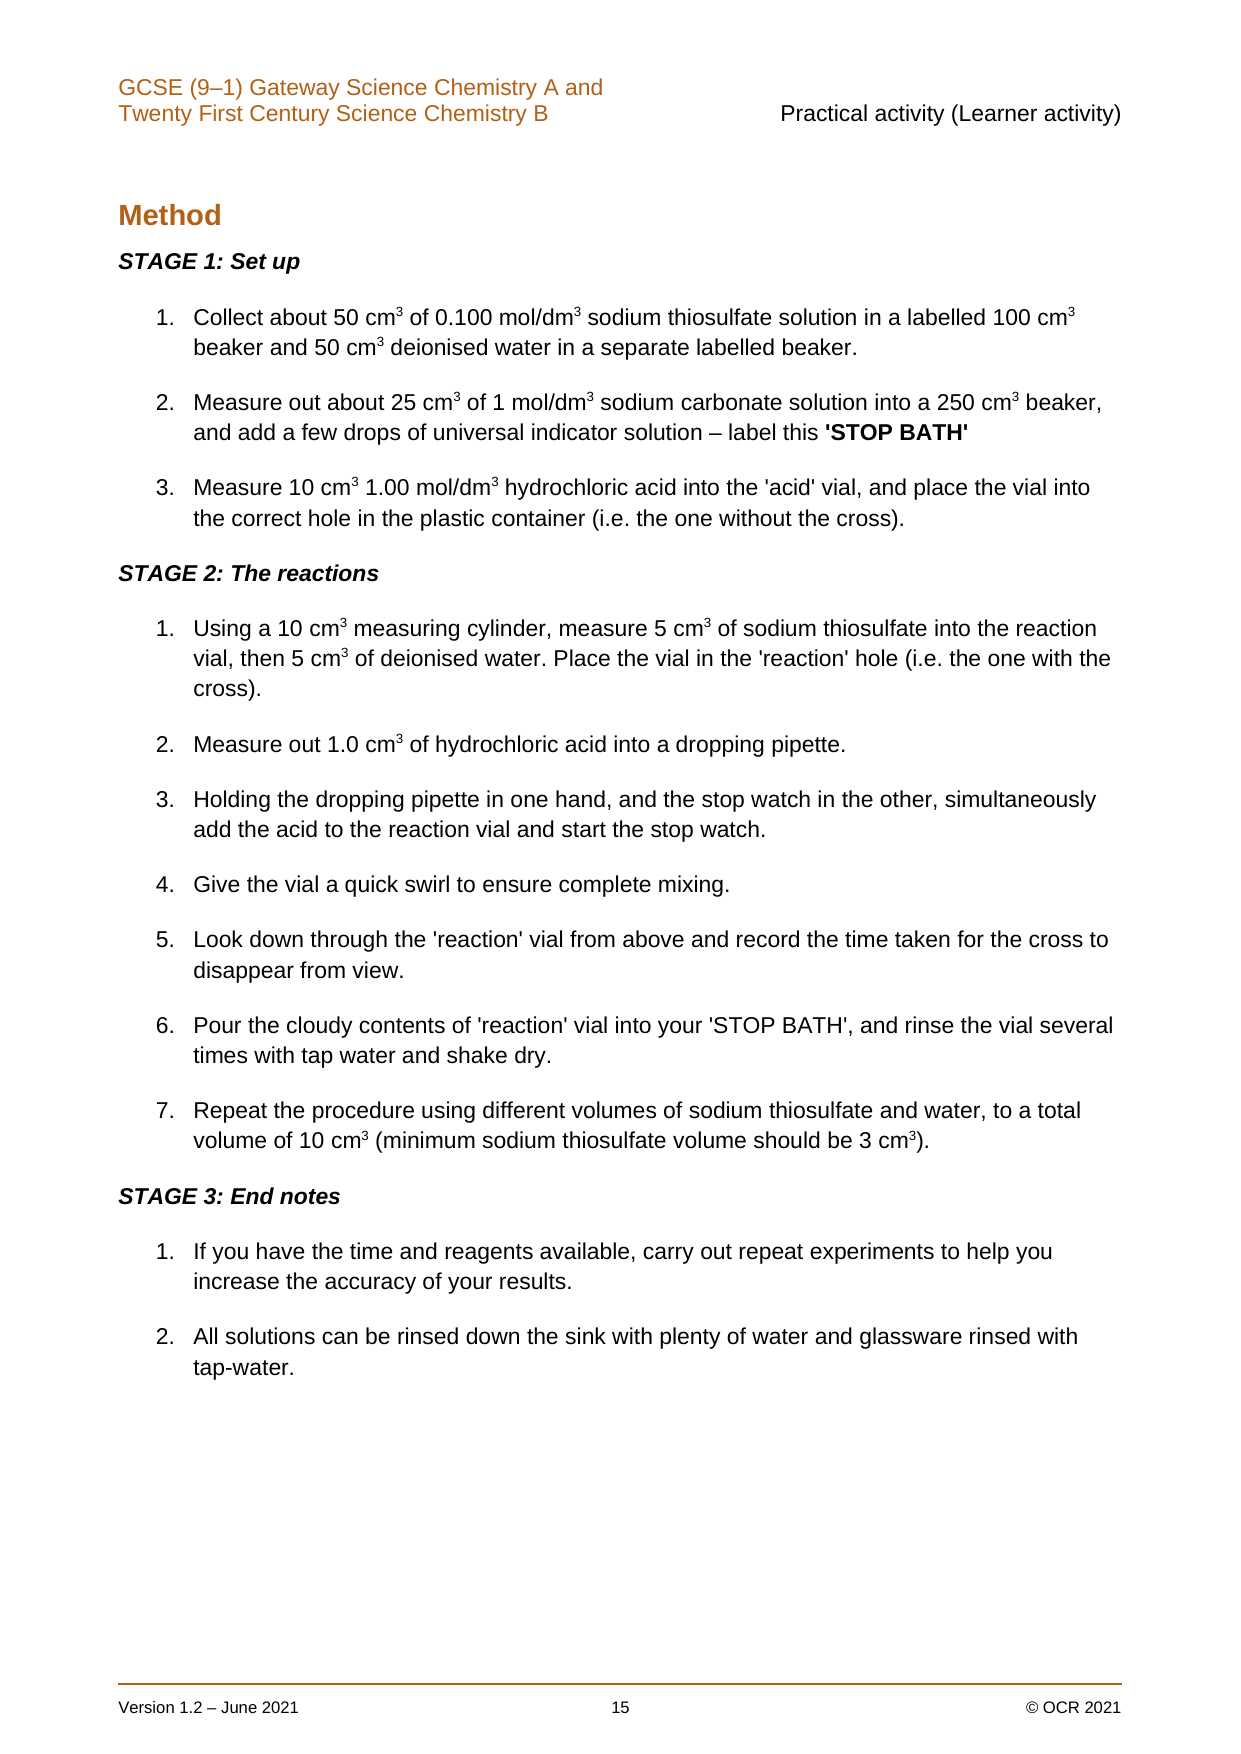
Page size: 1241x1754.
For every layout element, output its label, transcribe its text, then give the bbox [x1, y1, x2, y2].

list Using a 10 cm3 measuring cylinder, measure 5 cm3 of sodium thiosulfate into the reaction vial, then 5 cm3 of deionised water. Place the vial in the 'reaction' hole (i.e. the one with the cross). [156, 615, 1122, 702]
list Collect about 50 cm3 of 0.100 mol/dm3 sodium thiosulfate solution in a labelled 100 cm3 beaker and 50 cm3 deionised water in a separate labelled beaker. [156, 303, 1122, 360]
list If you have the time and reagents available, carry out repeat experiments to help you increase the accuracy of your results. [156, 1238, 1122, 1294]
list Pour the cloudy contents of 'reaction' vial into your 'STOP BATH', and rinse the vial several times with tap water and shake dry. [156, 1012, 1122, 1068]
text STAGE 2: The reactions [118, 560, 1122, 586]
text STAGE 3: End notes [118, 1183, 1122, 1209]
list Measure 10 cm3 1.00 mol/dm3 hydrochloric acid into the 'acid' vial, and place the vial into the correct hole in the plastic container (i.e. the one without the cross). [156, 474, 1122, 531]
list Look down through the 'reaction' vial from above and record the time taken for the cross to disappear from view. [156, 926, 1122, 983]
list Repeat the procedure using different volumes of sodium thiosulfate and water, to a total volume of 10 cm3 (minimum sodium thiosulfate volume should be 3 cm3). [156, 1097, 1122, 1154]
list All solutions can be rinsed down the sink with plenty of water and glassware rinsed with tap-water. [156, 1323, 1122, 1380]
list Measure out 1.0 cm3 of hydrochloric acid into a dropping pipette. [156, 731, 1122, 757]
text STAGE 1: Set up [118, 248, 1122, 275]
subtitle Method [118, 198, 1122, 232]
list Holding the dropping pipette in one hand, and the stop watch in the other, simultaneously add the acid to the reaction vial and start the stop watch. [156, 786, 1122, 842]
list Give the vial a quick swirl to ensure complete mixing. [156, 871, 1122, 898]
list Measure out about 25 cm3 of 1 mol/dm3 sodium carbonate solution into a 250 cm3 beaker, and add a few drops of universal indicator solution – label this 'STOP BATH' [156, 389, 1122, 446]
